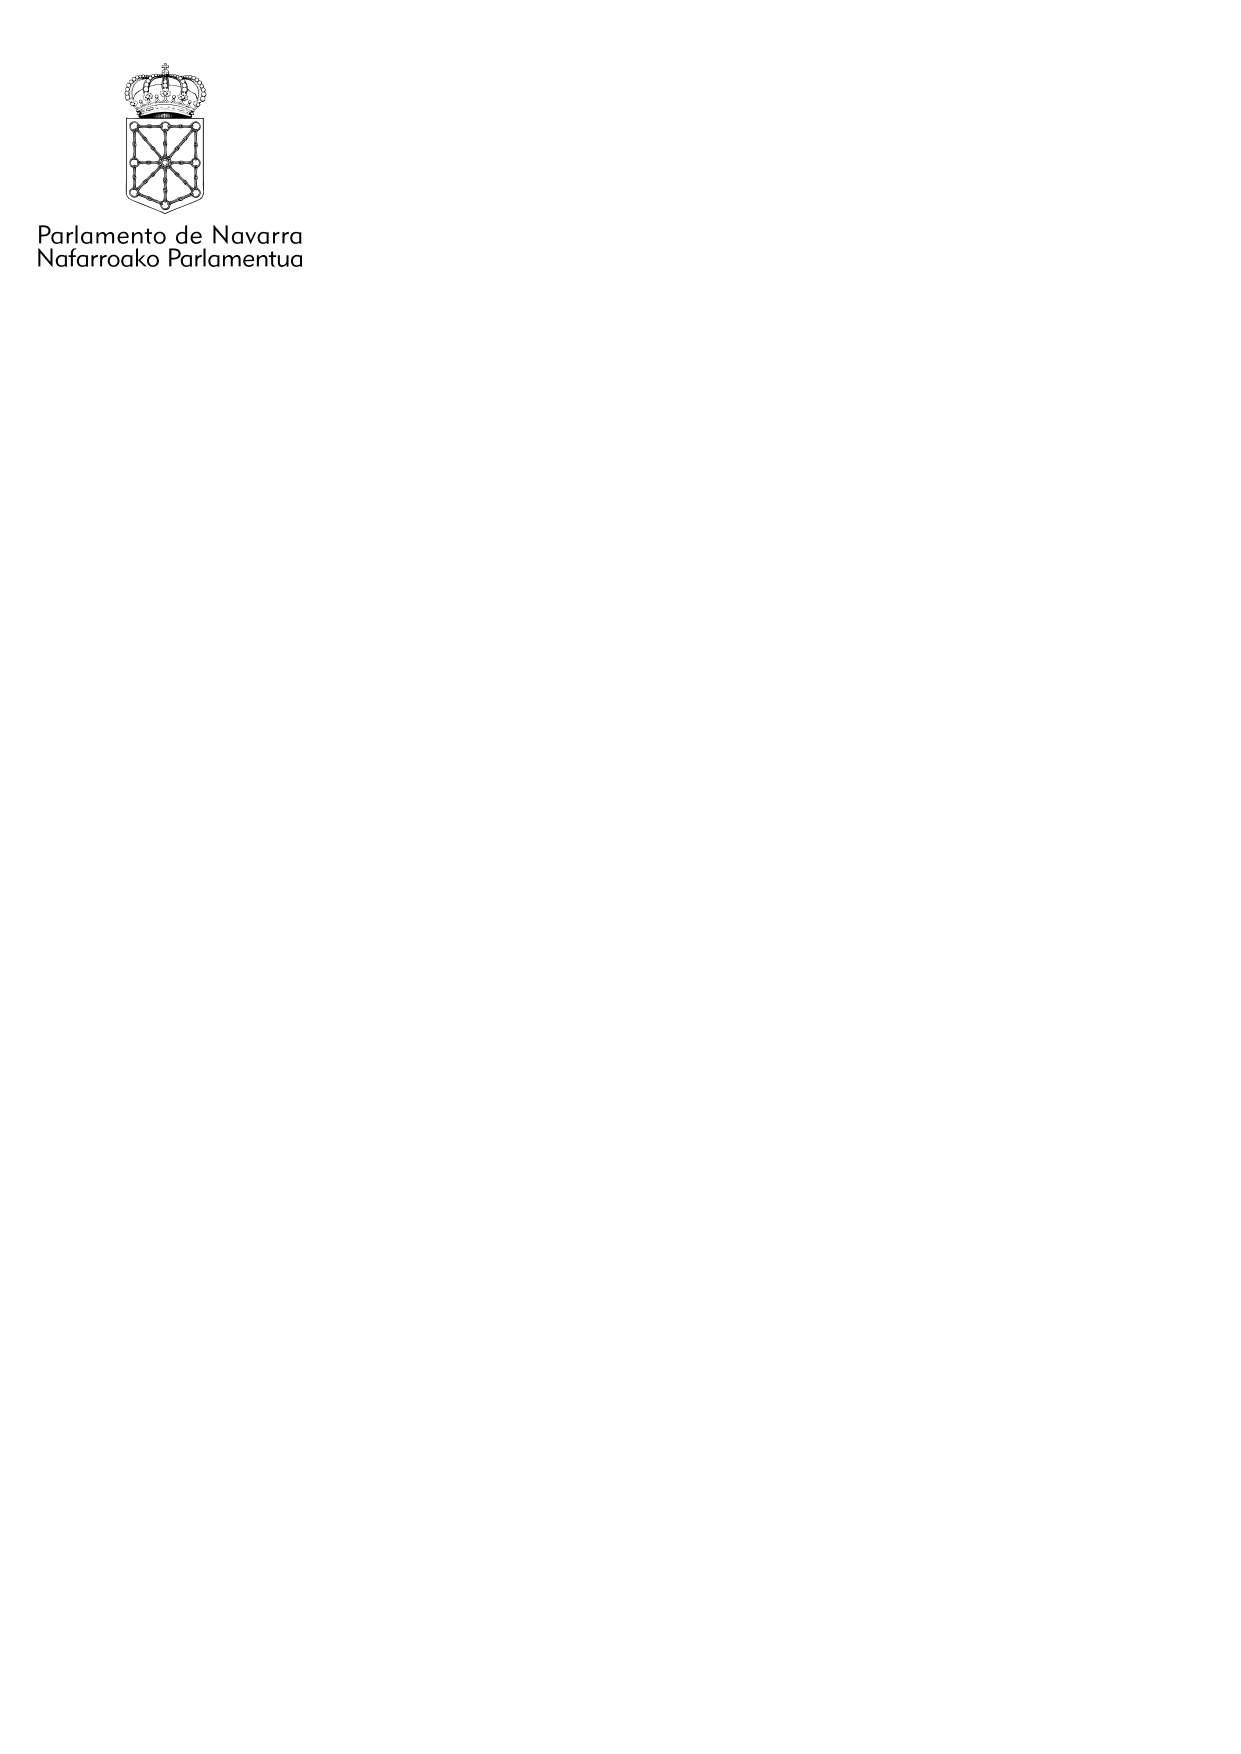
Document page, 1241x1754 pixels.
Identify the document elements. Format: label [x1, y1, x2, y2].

picture [31, 57, 306, 270]
